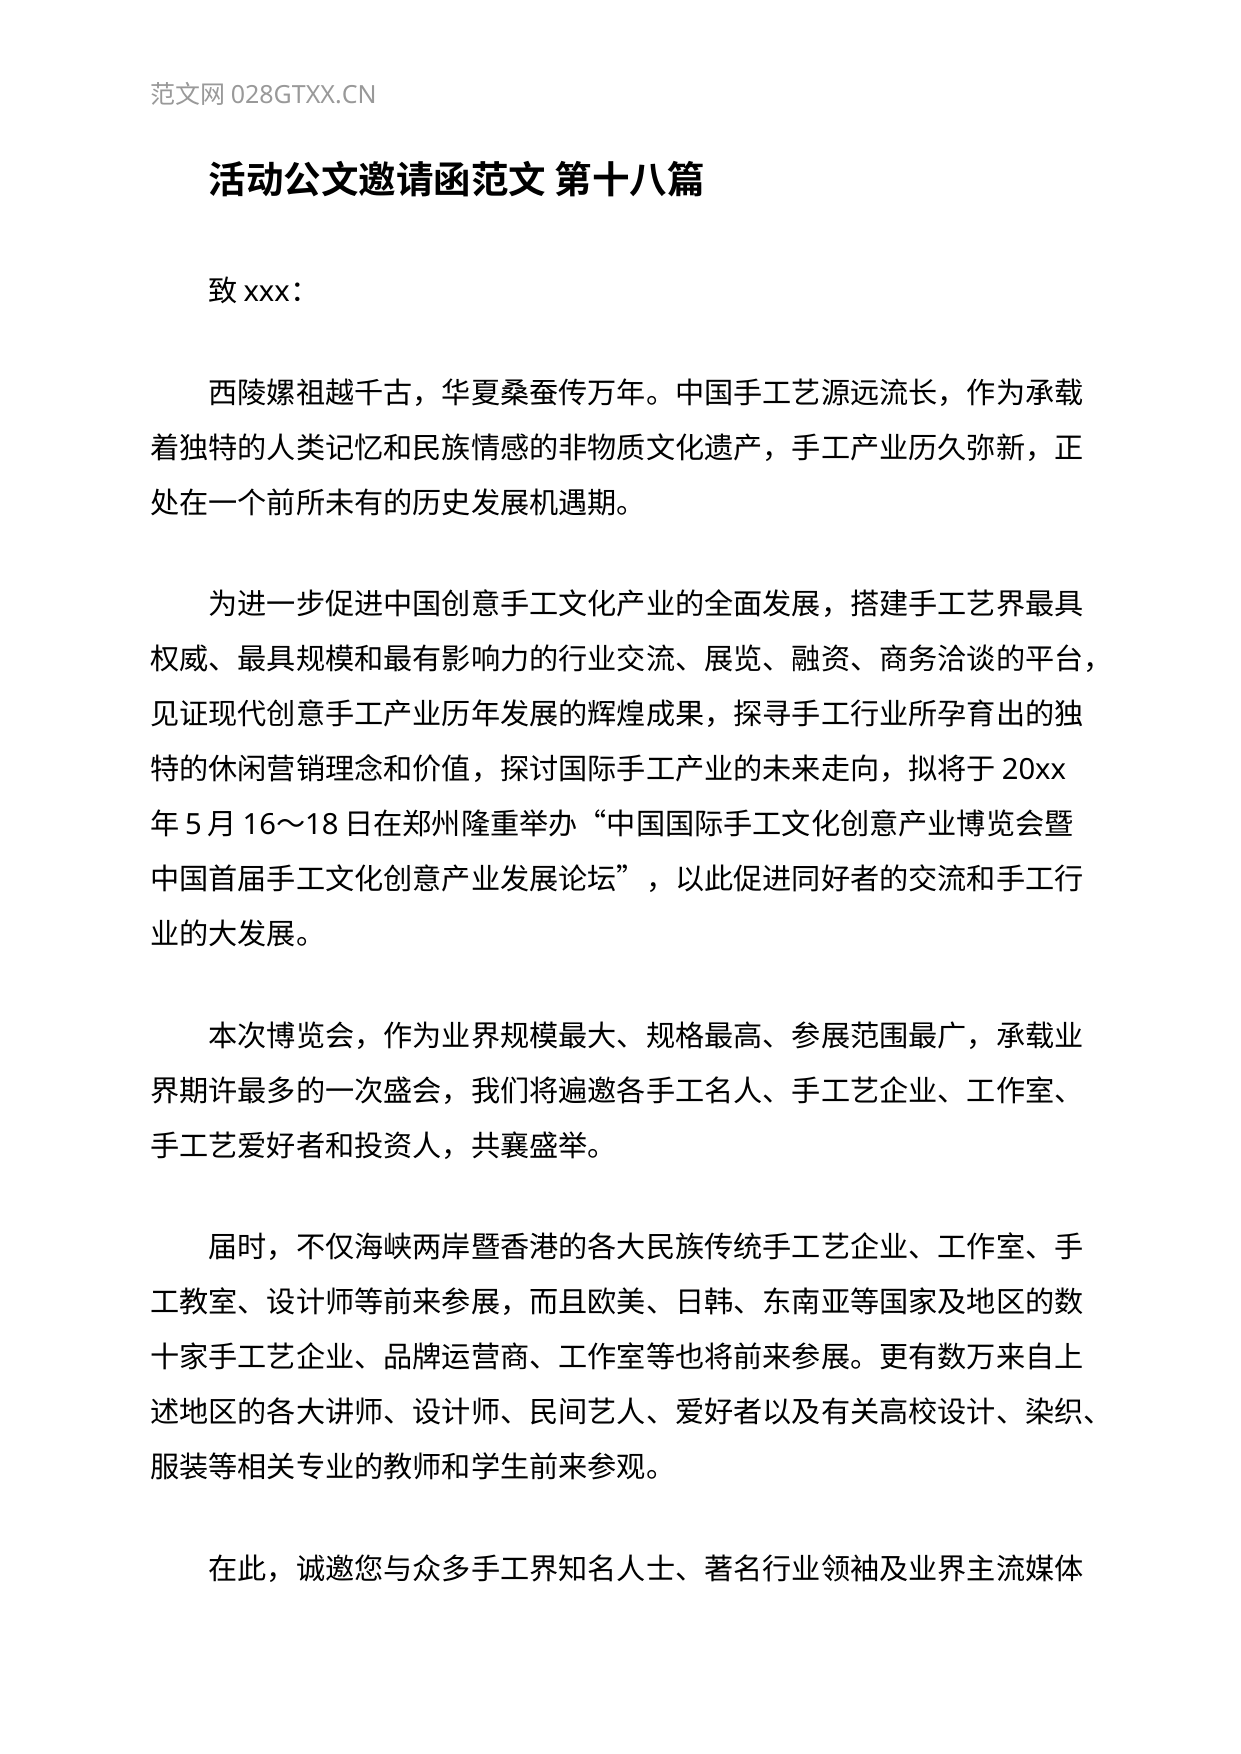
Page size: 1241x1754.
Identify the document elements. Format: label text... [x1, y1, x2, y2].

text 为进一步促进中国创意手工文化产业的全面发展，搭建手工艺界最具权威、最具规模和最有影响力的行业交流、展览、融资、商务洽谈的平台，见证现代创意手工产业历年发展的辉煌成果，探寻手工行业所孕育出的独特的休闲营销理念和价值，探讨国际手工产业的未来走向，拟将于20xx年5月16～18日在郑州隆重举办“中国国际手工文化创意产业博览会暨中国首届手工文化创意产业发展论坛”，以此促进同好者的交流和手工行业的大发展。 [150, 581, 1090, 953]
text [150, 1545, 1090, 1587]
text 致xxx： [150, 267, 1090, 310]
text 届时，不仅海峡两岸暨香港的各大民族传统手工艺企业、工作室、手工教室、设计师等前来参展，而且欧美、日韩、东南亚等国家及地区的数十家手工艺企业、品牌运营商、工作室等也将前来参展。更有数万来自上述地区的各大讲师、设计师、民间艺人、爱好者以及有关高校设计、染织、服装等相关专业的教师和学生前来参观。 [150, 1224, 1090, 1486]
text 西陵嫘祖越千古，华夏桑蚕传万年。中国手工艺源远流长，作为承载着独特的人类记忆和民族情感的非物质文化遗产，手工产业历久弥新，正处在一个前所未有的历史发展机遇期。 [150, 369, 1090, 521]
text 活动公文邀请函范文 第十八篇 [150, 150, 1090, 204]
text 本次博览会，作为业界规模最大、规格最高、参展范围最广，承载业界期许最多的一次盛会，我们将遍邀各手工名人、手工艺企业、工作室、手工艺爱好者和投资人，共襄盛举。 [150, 1012, 1090, 1164]
